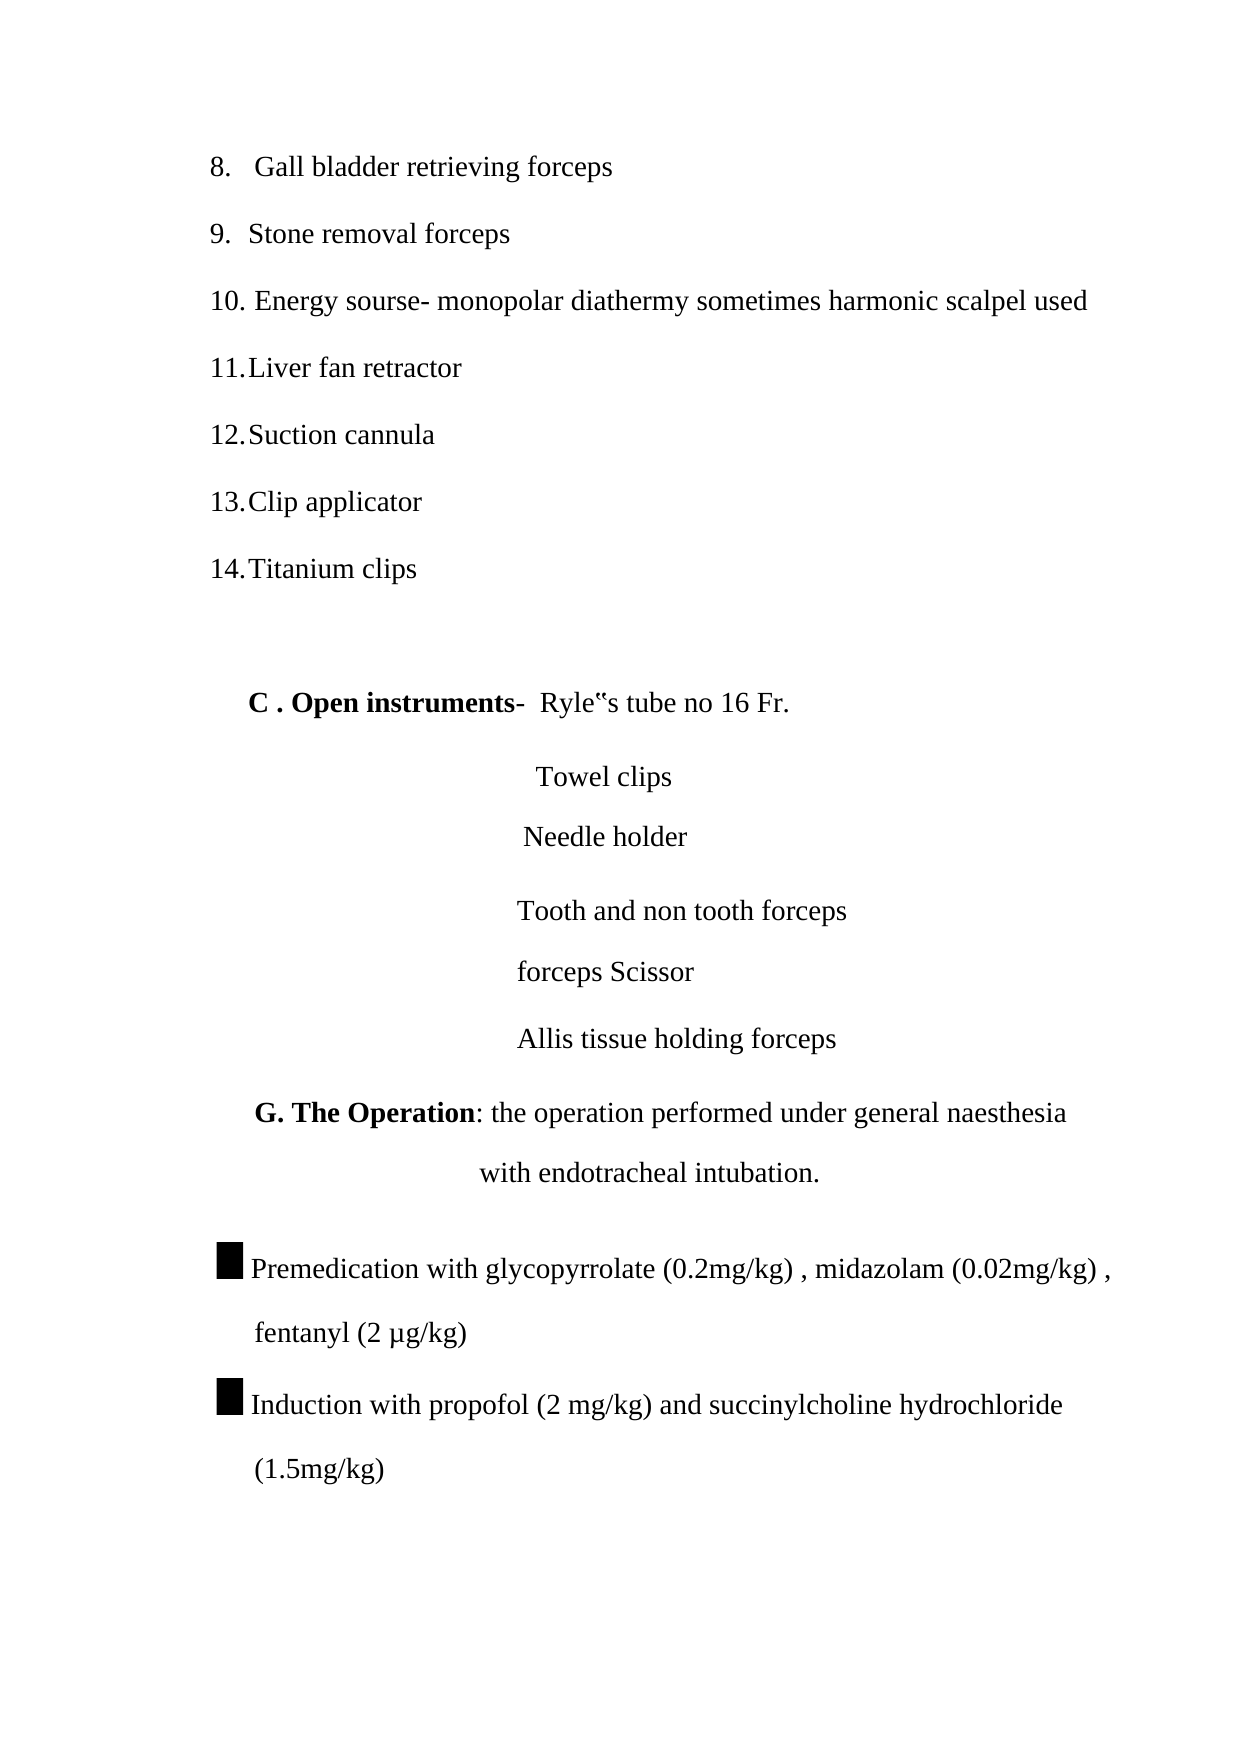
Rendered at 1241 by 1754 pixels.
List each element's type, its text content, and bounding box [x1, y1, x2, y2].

list Stone removal forceps [209, 216, 1119, 250]
text C . Open instruments- Ryle‟s tube no 16 Fr. [248, 686, 1119, 719]
list Liver fan retractor [209, 350, 1119, 384]
list Suction cannula [209, 417, 1119, 451]
text Tooth and non tooth forceps forceps Scissor [517, 893, 940, 987]
text Towel clips Needle holder [523, 759, 688, 853]
text Allis tissue holding forceps [517, 1021, 1119, 1054]
list Titanium clips [209, 551, 1119, 585]
picture [216, 1378, 244, 1415]
text Induction with propofol (2 mg/kg) and succinylcholine hydrochloride (1.5mg/kg) [217, 1378, 1119, 1485]
text G. The Operation: the operation performed under general naesthesia with endotracheal intubation. [254, 1095, 1067, 1188]
list Gall bladder retrieving forceps [209, 149, 1119, 183]
list Energy sourse- monopolar diathermy sometimes harmonic scalpel used [209, 283, 1119, 317]
text Premedication with glycopyrrolate (0.2mg/kg) , midazolam (0.02mg/kg) , fentanyl (2 µg/kg) [217, 1242, 1119, 1348]
picture [216, 1242, 244, 1279]
list Clip applicator [209, 484, 1119, 518]
